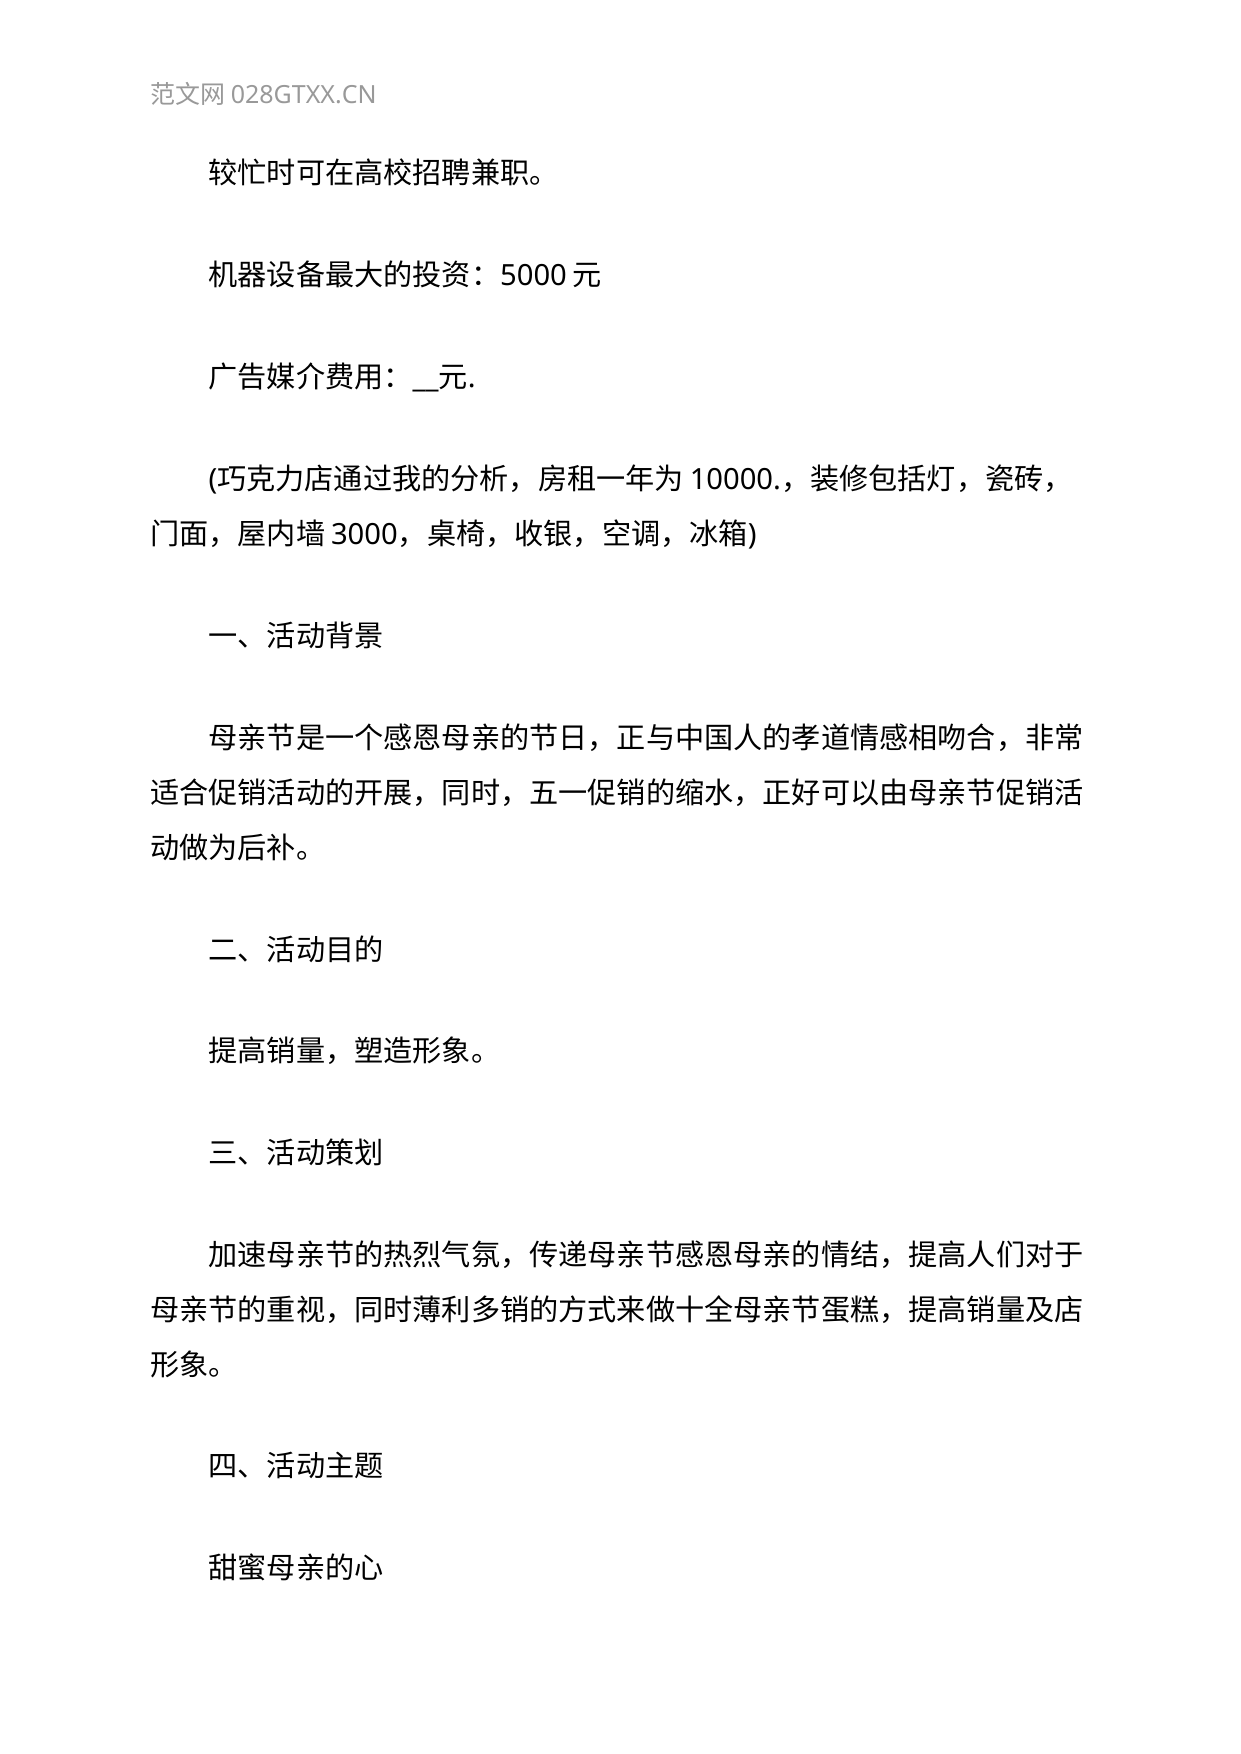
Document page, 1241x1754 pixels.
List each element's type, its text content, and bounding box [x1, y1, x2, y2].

text 二、活动目的 [150, 926, 1090, 968]
text 一、活动背景 [150, 613, 1090, 655]
text 三、活动策划 [150, 1129, 1090, 1172]
text 机器设备最大的投资：5000元 [150, 252, 1090, 294]
text 较忙时可在高校招聘兼职。 [150, 150, 1090, 192]
text 甜蜜母亲的心 [150, 1545, 1090, 1587]
text 加速母亲节的热烈气氛，传递母亲节感恩母亲的情结，提高人们对于母亲节的重视，同时薄利多销的方式来做十全母亲节蛋糕，提高销量及店形象。 [150, 1231, 1090, 1383]
text 四、活动主题 [150, 1443, 1090, 1485]
text (巧克力店通过我的分析，房租一年为10000.，装修包括灯，瓷砖，门面，屋内墙3000，桌椅，收银，空调，冰箱) [150, 456, 1090, 553]
text 提高销量，塑造形象。 [150, 1028, 1090, 1070]
text 广告媒介费用：__元. [150, 354, 1090, 396]
text 母亲节是一个感恩母亲的节日，正与中国人的孝道情感相吻合，非常适合促销活动的开展，同时，五一促销的缩水，正好可以由母亲节促销活动做为后补。 [150, 714, 1090, 867]
